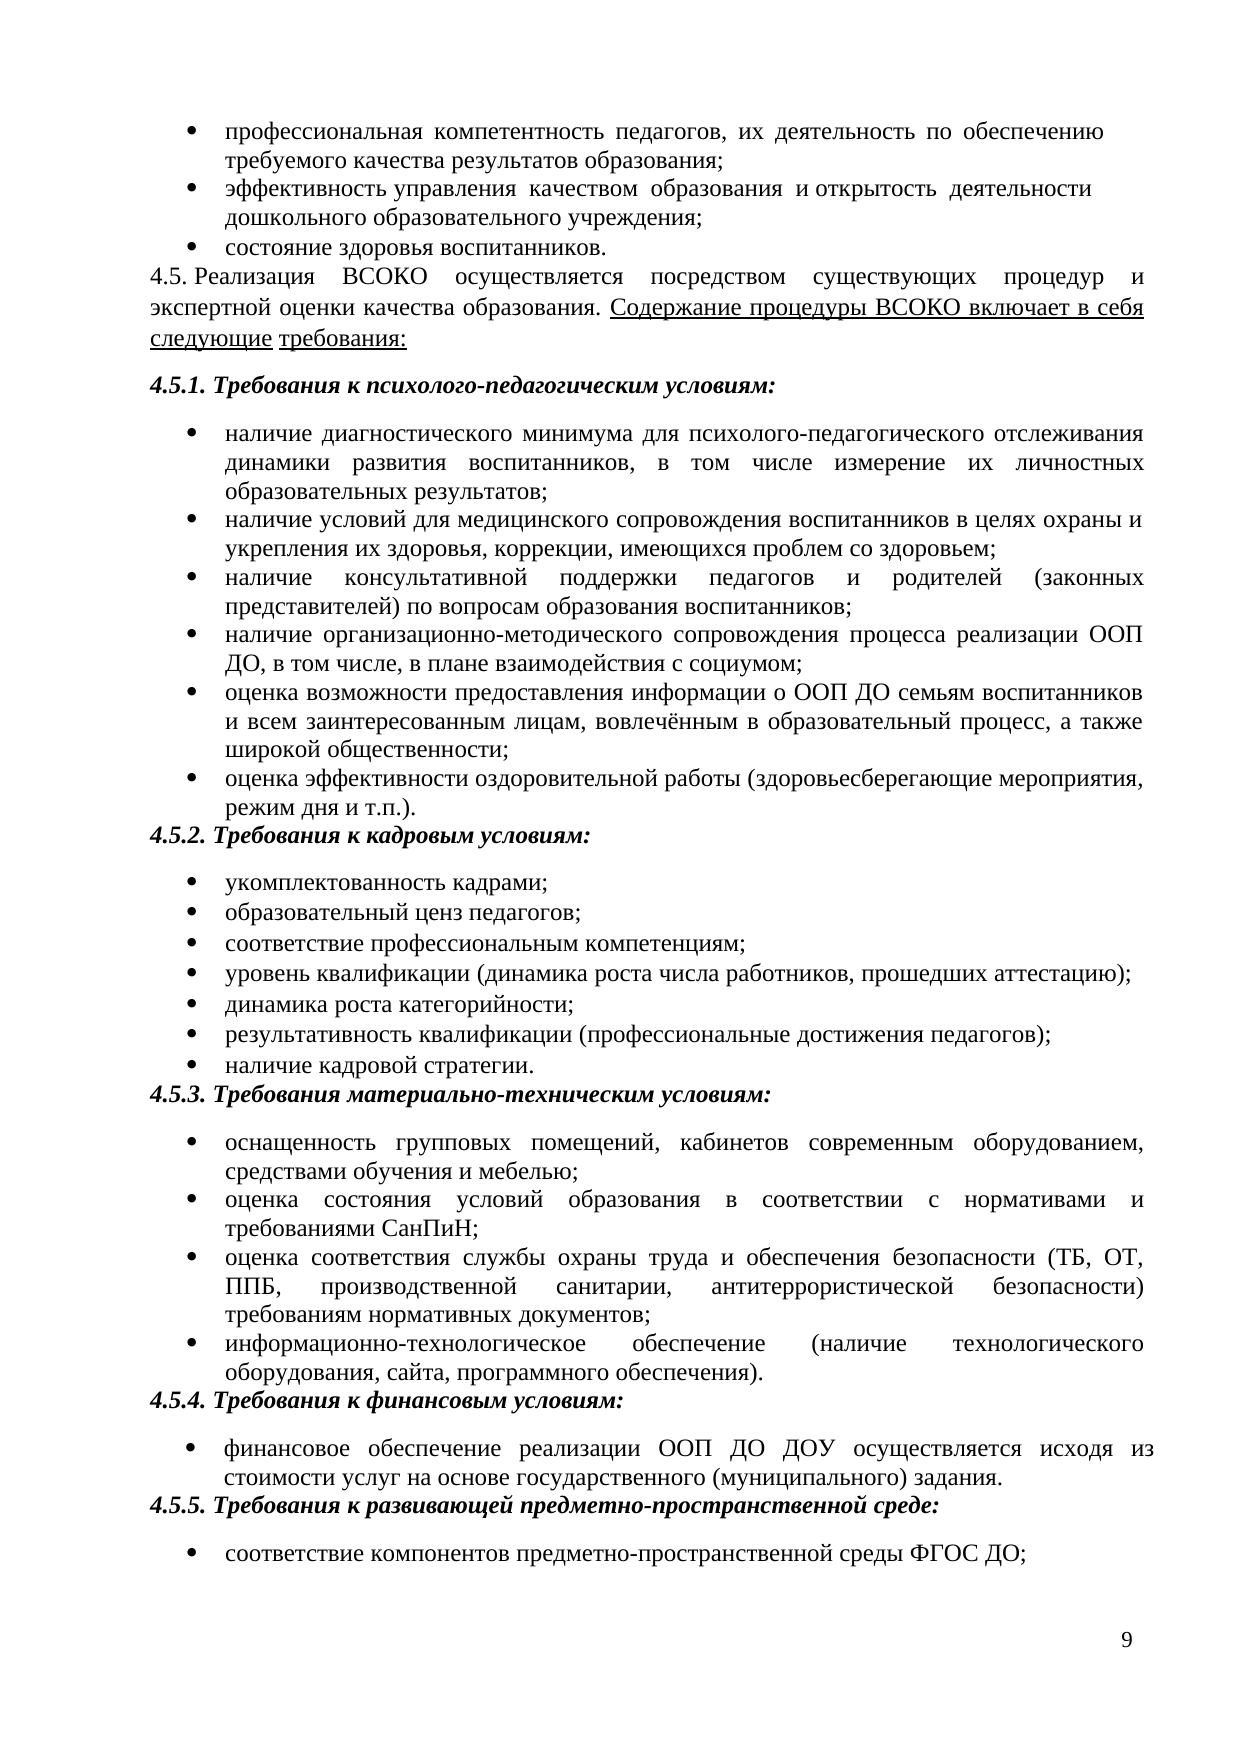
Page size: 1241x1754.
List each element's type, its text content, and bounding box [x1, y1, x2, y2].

list динамика роста категорийности; [187, 988, 1165, 1018]
list оценка соответствия службы охраны труда и обеспечения безопасности (ТБ, ОТ, ППБ, производственной санитарии, антитеррористической безопасности) требованиям нормативных документов; [187, 1242, 1144, 1328]
subtitle Требования к психолого-педагогическим условиям: [150, 371, 1165, 399]
list наличие консультативной поддержки педагогов и родителей (законных представителей) по вопросам образования воспитанников; [187, 562, 1144, 619]
list наличие организационно-методического сопровождения процесса реализации ООП ДО, в том числе, в плане взаимодействия с социумом; [187, 619, 1144, 677]
list Реализация ВСОКО осуществляется посредством существующих процедур и экспертной оценки качества образования. Содержание процедуры ВСОКО включает в себя следующие требования: [150, 261, 1145, 352]
list эффективность управления качеством образования и открытость деятельности дошкольного образовательного учреждения; [187, 173, 1144, 231]
list оценка возможности предоставления информации о ООП ДО семьям воспитанников и всем заинтересованным лицам, вовлечённым в образовательный процесс, а также широкой общественности; [187, 677, 1144, 763]
list укомплектованность кадрами; [187, 867, 1165, 896]
subtitle Требования к развивающей предметно-пространственной среде: [150, 1491, 1165, 1519]
list наличие диагностического минимума для психолого-педагогического отслеживания динамики развития воспитанников, в том числе измерение их личностных образовательных результатов; [187, 418, 1144, 504]
list уровень квалификации (динамика роста числа работников, прошедших аттестацию); [187, 957, 1165, 988]
list профессиональная компетентность педагогов, их деятельность по обеспечению требуемого качества результатов образования; [187, 116, 1143, 173]
list состояние здоровья воспитанников. [187, 231, 1165, 261]
list информационно-технологическое обеспечение (наличие технологического оборудования, сайта, программного обеспечения). [187, 1328, 1144, 1386]
list результативность квалификации (профессиональные достижения педагогов); [187, 1018, 1165, 1049]
list наличие условий для медицинского сопровождения воспитанников в целях охраны и укрепления их здоровья, коррекции, имеющихся проблем со здоровьем; [187, 504, 1144, 562]
list финансовое обеспечение реализации ООП ДО ДОУ осуществляется исходя из стоимости услуг на основе государственного (муниципального) задания. [186, 1433, 1154, 1491]
subtitle Требования материально-техническим условиям: [150, 1079, 1165, 1108]
list оснащенность групповых помещений, кабинетов современным оборудованием, средствами обучения и мебелью; [187, 1127, 1144, 1184]
subtitle Требования к финансовым условиям: [150, 1386, 1165, 1414]
subtitle Требования к кадровым условиям: [150, 821, 1165, 849]
list наличие кадровой стратегии. [187, 1049, 1165, 1079]
list оценка эффективности оздоровительной работы (здоровьесберегающие мероприятия, режим дня и т.п.). [187, 763, 1144, 821]
list соответствие компонентов предметно-пространственной среды ФГОС ДО; [187, 1538, 1165, 1567]
list соответствие профессиональным компетенциям; [187, 927, 1165, 957]
list оценка состояния условий образования в соответствии с нормативами и требованиями СанПиН; [187, 1184, 1144, 1242]
list образовательный ценз педагогов; [187, 896, 1165, 927]
